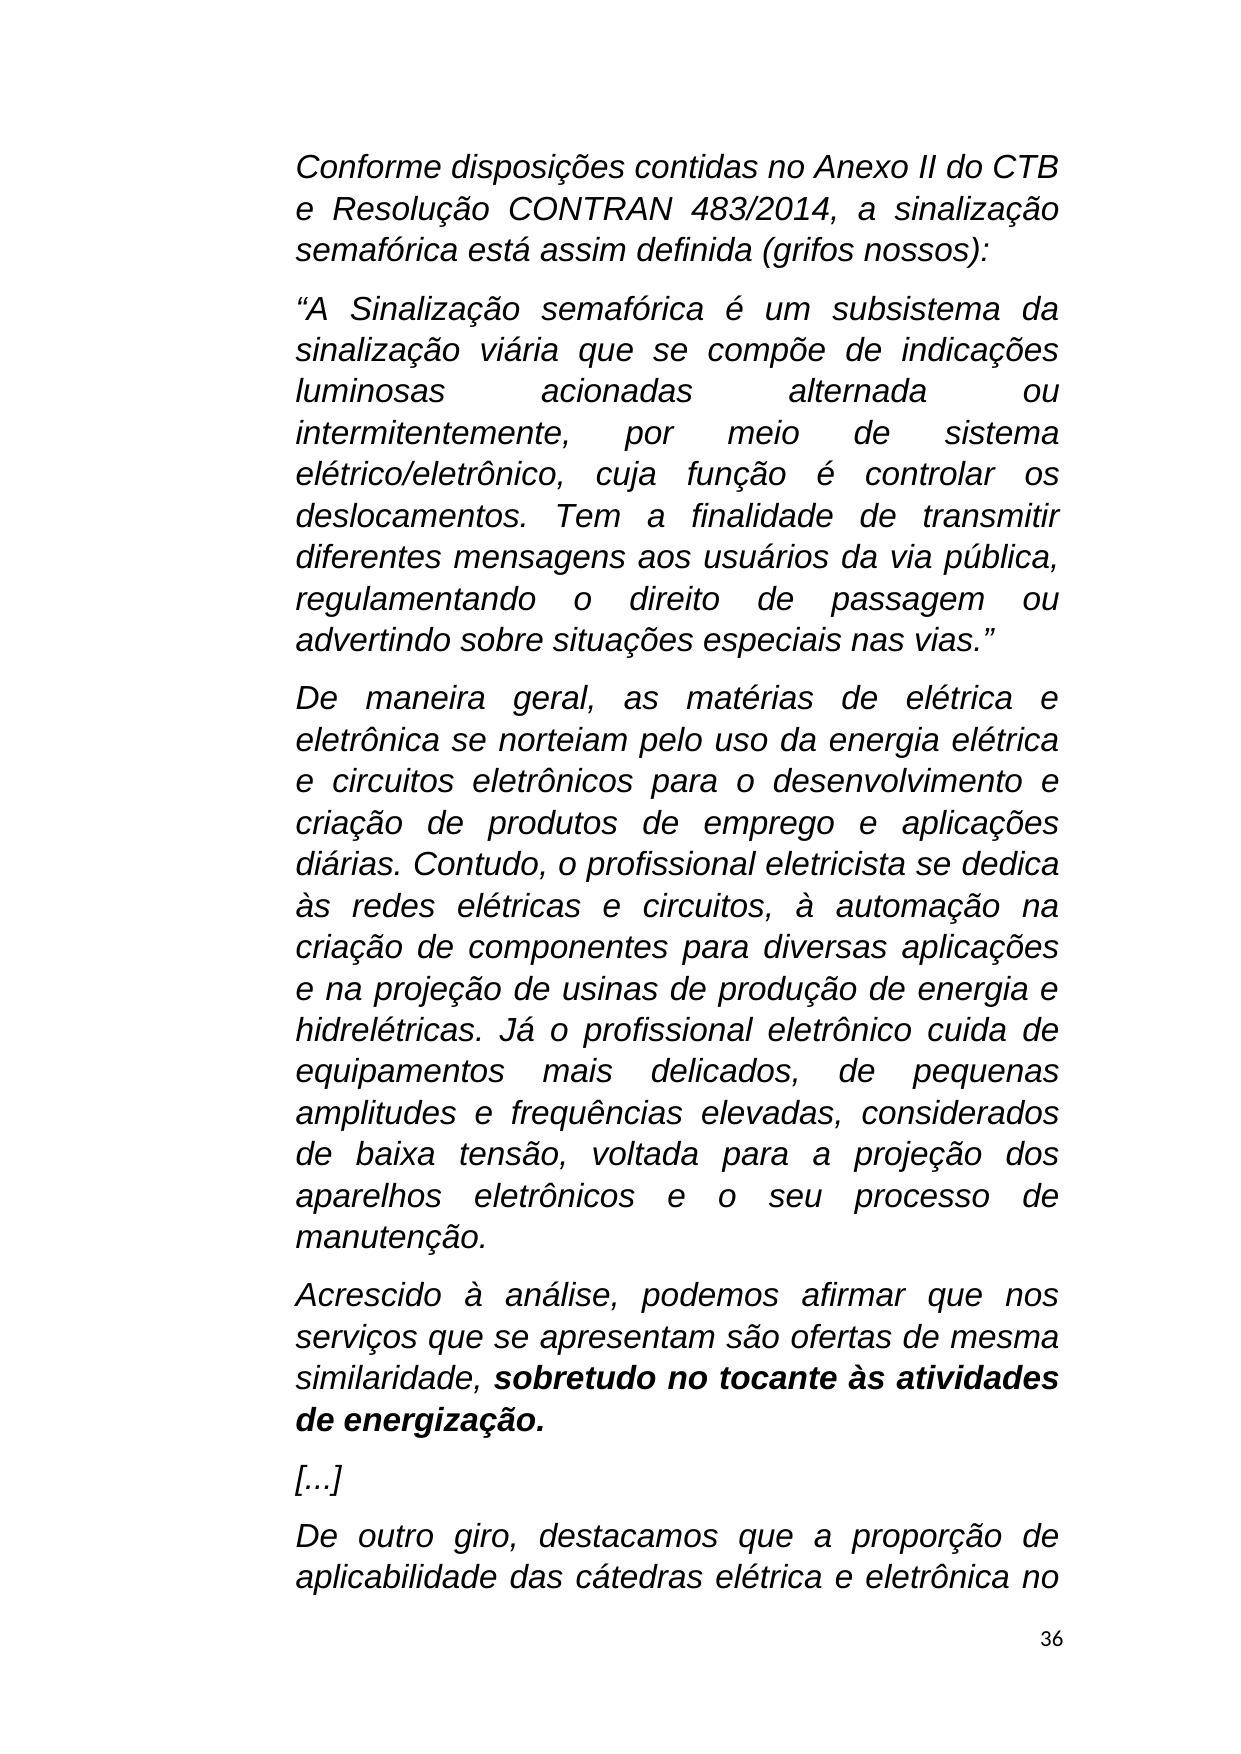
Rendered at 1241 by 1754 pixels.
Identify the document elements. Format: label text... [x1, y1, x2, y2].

text “A Sinalização semafórica é um subsistema da sinalização viária que se compõe de indicações luminosas acionadas alternada ou intermitentemente, por meio de sistema elétrico/eletrônico, cuja função é controlar os deslocamentos. Tem a finalidade de transmitir diferentes mensagens aos usuários da via pública, regulamentando o direito de passagem ou advertindo sobre situações especiais nas vias.” [295, 289, 1063, 659]
text Acrescido à análise, podemos afirmar que nos serviços que se apresentam são ofertas de mesma similaridade, sobretudo no tocante às atividades de energização. [295, 1276, 1063, 1438]
text De maneira geral, as matérias de elétrica e eletrônica se norteiam pelo uso da energia elétrica e circuitos eletrônicos para o desenvolvimento e criação de produtos de emprego e aplicações diárias. Contudo, o profissional eletricista se dedica às redes elétricas e circuitos, à automação na criação de componentes para diversas aplicações e na projeção de usinas de produção de energia e hidrelétricas. Já o profissional eletrônico cuida de equipamentos mais delicados, de pequenas amplitudes e frequências elevadas, considerados de baixa tensão, voltada para a projeção dos aparelhos eletrônicos e o seu processo de manutenção. [295, 678, 1063, 1256]
text [...] [295, 1458, 1063, 1496]
text Conforme disposições contidas no Anexo II do CTB e Resolução CONTRAN 483/2014, a sinalização semafórica está assim definida (grifos nossos): [295, 148, 1063, 269]
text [295, 1516, 1063, 1596]
